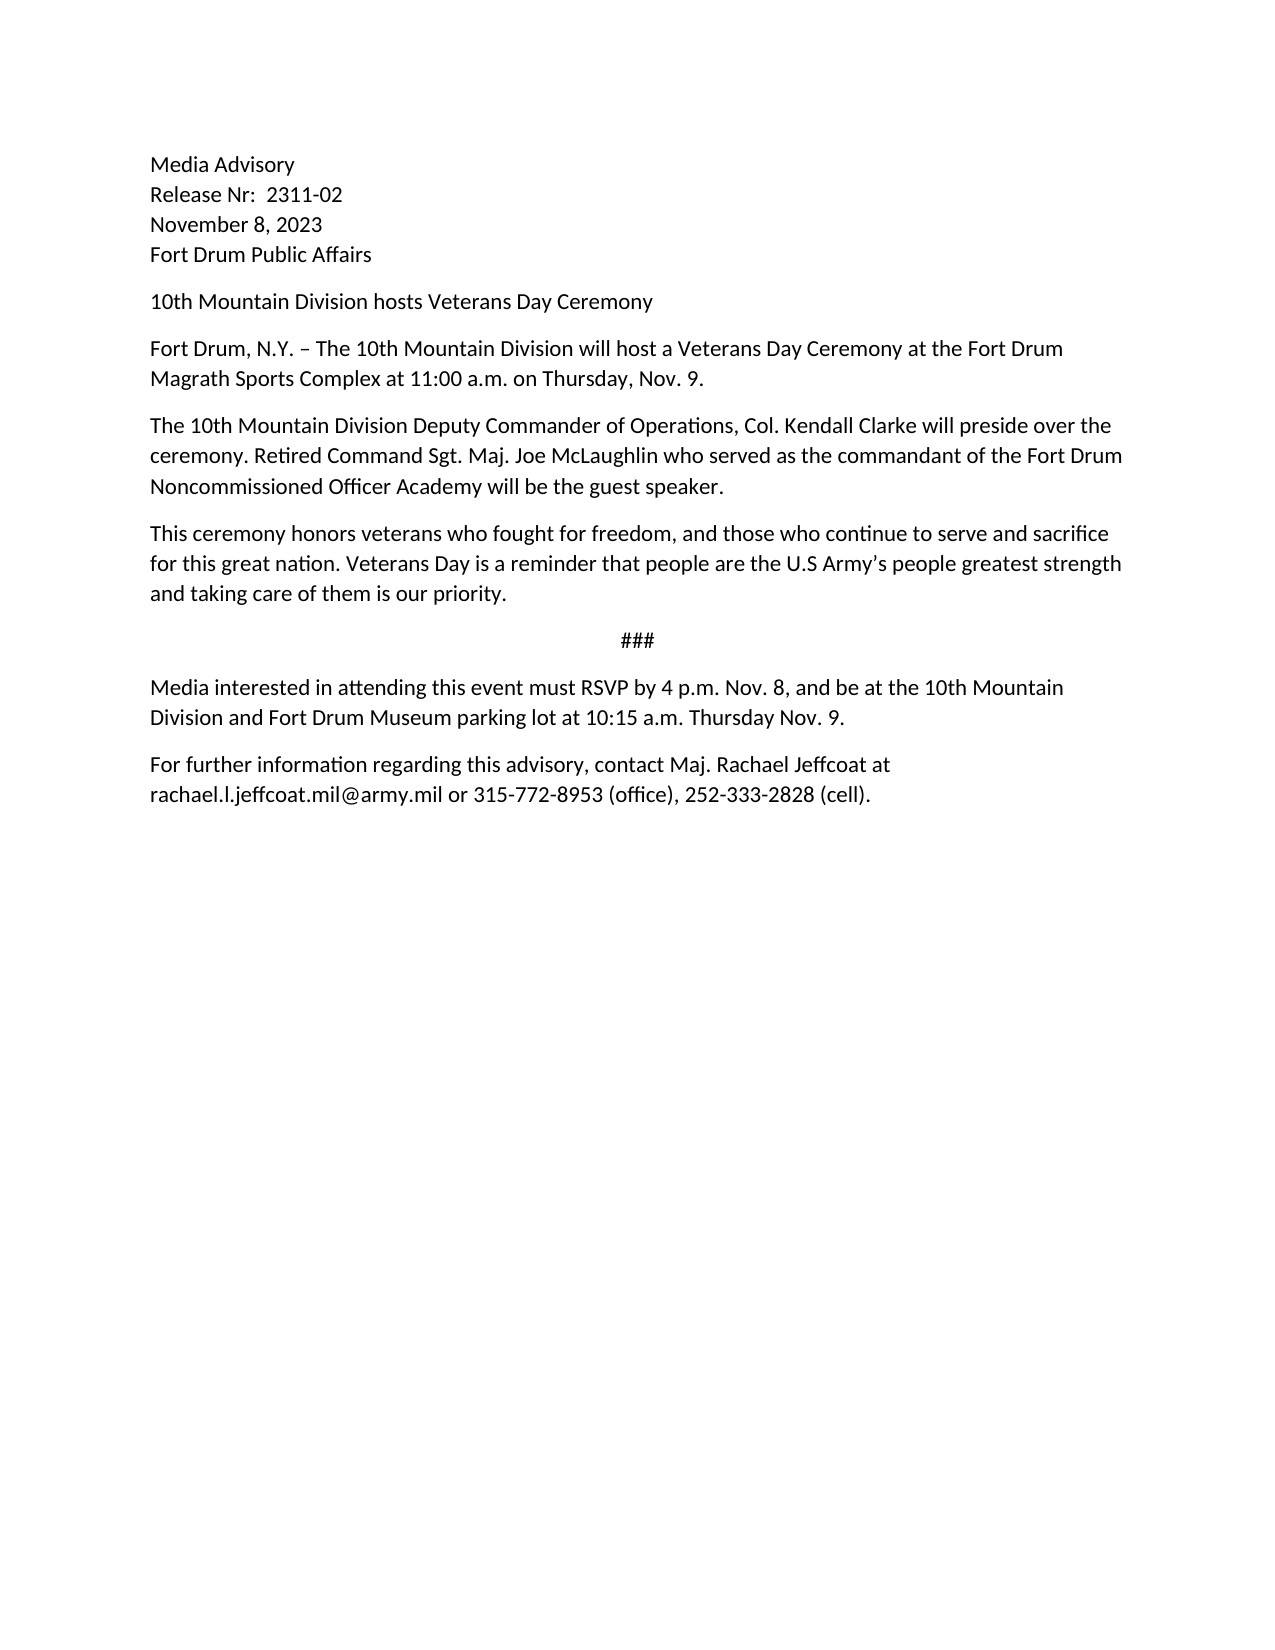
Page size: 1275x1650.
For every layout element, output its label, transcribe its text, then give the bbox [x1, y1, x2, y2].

text This ceremony honors veterans who fought for freedom, and those who continue to serve and sacrifice for this great nation. Veterans Day is a reminder that people are the U.S Army’s people greatest strength and taking care of them is our priority. [150, 519, 1125, 607]
text 10th Mountain Division hosts Veterans Day Ceremony [150, 287, 1125, 316]
text For further information regarding this advisory, contact Maj. Rachael Jeffcoat at rachael.l.jeffcoat.mil@army.mil or 315-772-8953 (office), 252-333-2828 (cell). [150, 750, 1125, 808]
text ### [150, 626, 1125, 654]
text Fort Drum, N.Y. – The 10th Mountain Division will host a Veterans Day Ceremony at the Fort Drum Magrath Sports Complex at 11:00 a.m. on Thursday, Nov. 9. [150, 334, 1125, 393]
text The 10th Mountain Division Deputy Commander of Operations, Col. Kendall Clarke will preside over the ceremony. Retired Command Sgt. Maj. Joe McLaughlin who served as the commandant of the Fort Drum Noncommissioned Officer Academy will be the guest speaker. [150, 411, 1125, 500]
text Media Advisory Release Nr: 2311-02 November 8, 2023 Fort Drum Public Affairs [150, 150, 1125, 269]
text Media interested in attending this event must RSVP by 4 p.m. Nov. 8, and be at the 10th Mountain Division and Fort Drum Museum parking lot at 10:15 a.m. Thursday Nov. 9. [150, 673, 1125, 731]
